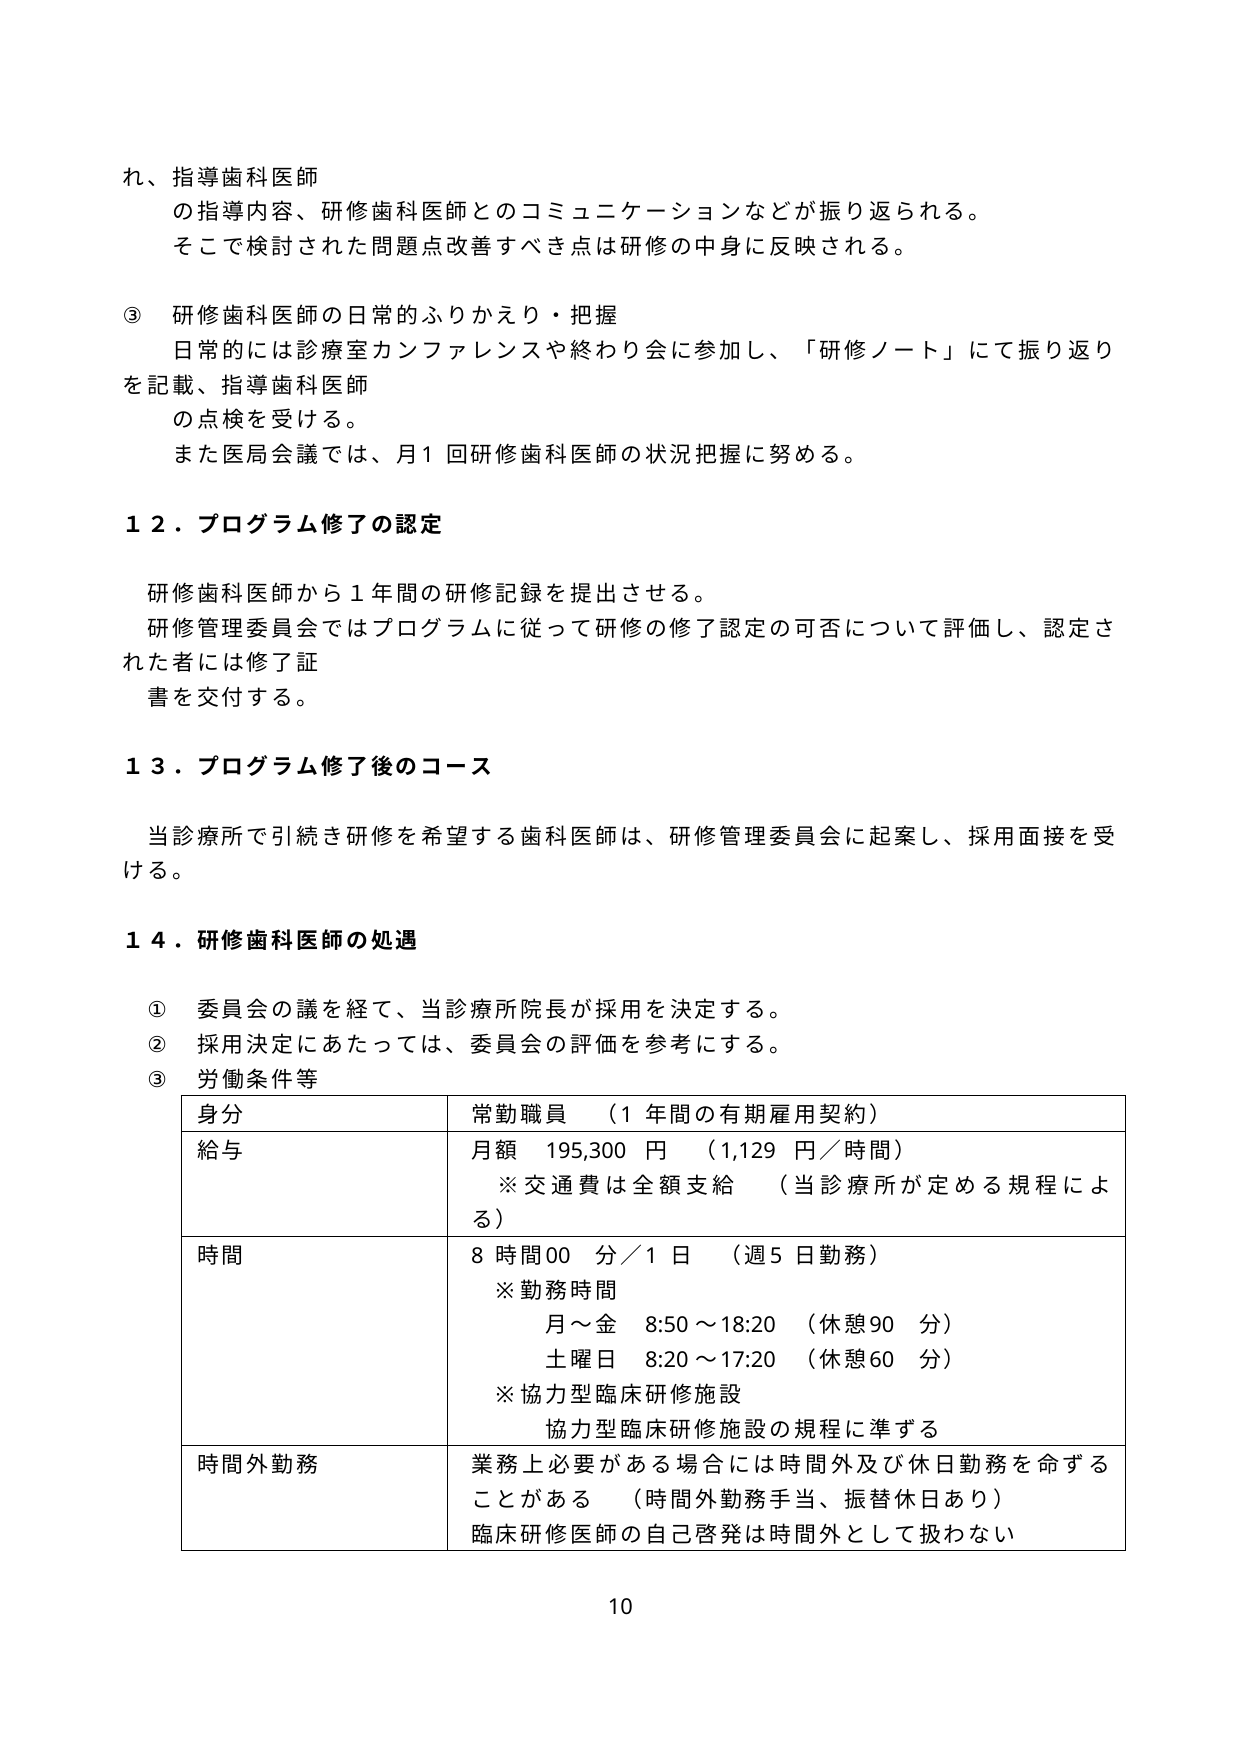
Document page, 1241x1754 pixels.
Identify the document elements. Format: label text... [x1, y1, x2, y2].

table_cell 時間外勤務 [182, 1446, 447, 1550]
text ③ 労働条件等 [144, 1060, 1118, 1095]
text 研修管理委員会ではプログラムに従って研修の修了認定の可否について評価し、認定された者には修了証 [122, 609, 1118, 678]
text 研修歯科医師から１年間の研修記録を提出させる。 [122, 574, 1118, 609]
table_header 身分 [182, 1096, 447, 1131]
list 採用決定にあたっては、委員会の評価を参考にする。 [144, 1025, 1118, 1060]
text 書を交付する。 [122, 678, 1118, 713]
text の点検を受ける。 [122, 401, 1118, 436]
text １２．プログラム修了の認定 [122, 505, 1118, 540]
text そこで検討された問題点改善すべき点は研修の中身に反映される。 [122, 228, 1118, 262]
table_cell 時間 [182, 1237, 447, 1445]
text 当診療所で引続き研修を希望する歯科医師は、研修管理委員会に起案し、採用面接を受ける。 [122, 817, 1118, 887]
text また医局会議では、月1回研修歯科医師の状況把握に努める。 [122, 436, 1118, 470]
text の指導内容、研修歯科医師とのコミュニケーションなどが振り返られる。 [122, 193, 1118, 228]
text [122, 158, 1118, 193]
list 委員会の議を経て、当診療所院長が採用を決定する。 [144, 991, 1118, 1025]
table_header 常勤職員 （1年間の有期雇用契約） [448, 1096, 1125, 1131]
table_cell 月額 195,300円 （1,129円／時間） ※交通費は全額支給 （当診療所が定める規程による） [448, 1132, 1125, 1236]
text １４．研修歯科医師の処遇 [122, 921, 1118, 956]
table_cell 給与 [182, 1132, 447, 1236]
text １３．プログラム修了後のコース [122, 748, 1118, 783]
table_cell 業務上必要がある場合には時間外及び休日勤務を命ずることがある （時間外勤務手当、振替休日あり） 臨床研修医師の自己啓発は時間外として扱わない [448, 1446, 1125, 1550]
text 日常的には診療室カンファレンスや終わり会に参加し、「研修ノート」にて振り返りを記載、指導歯科医師 [122, 332, 1118, 401]
list 研修歯科医師の日常的ふりかえり・把握 [122, 297, 1118, 332]
table_cell 8時間00分／1日 （週5日勤務） ※勤務時間 月～金 8:50～18:20 （休憩90分） 土曜日 8:20～17:20 （休憩60分） ※協力型臨床研修施設 協力型臨床研修施設の規程に準ずる [448, 1237, 1125, 1445]
